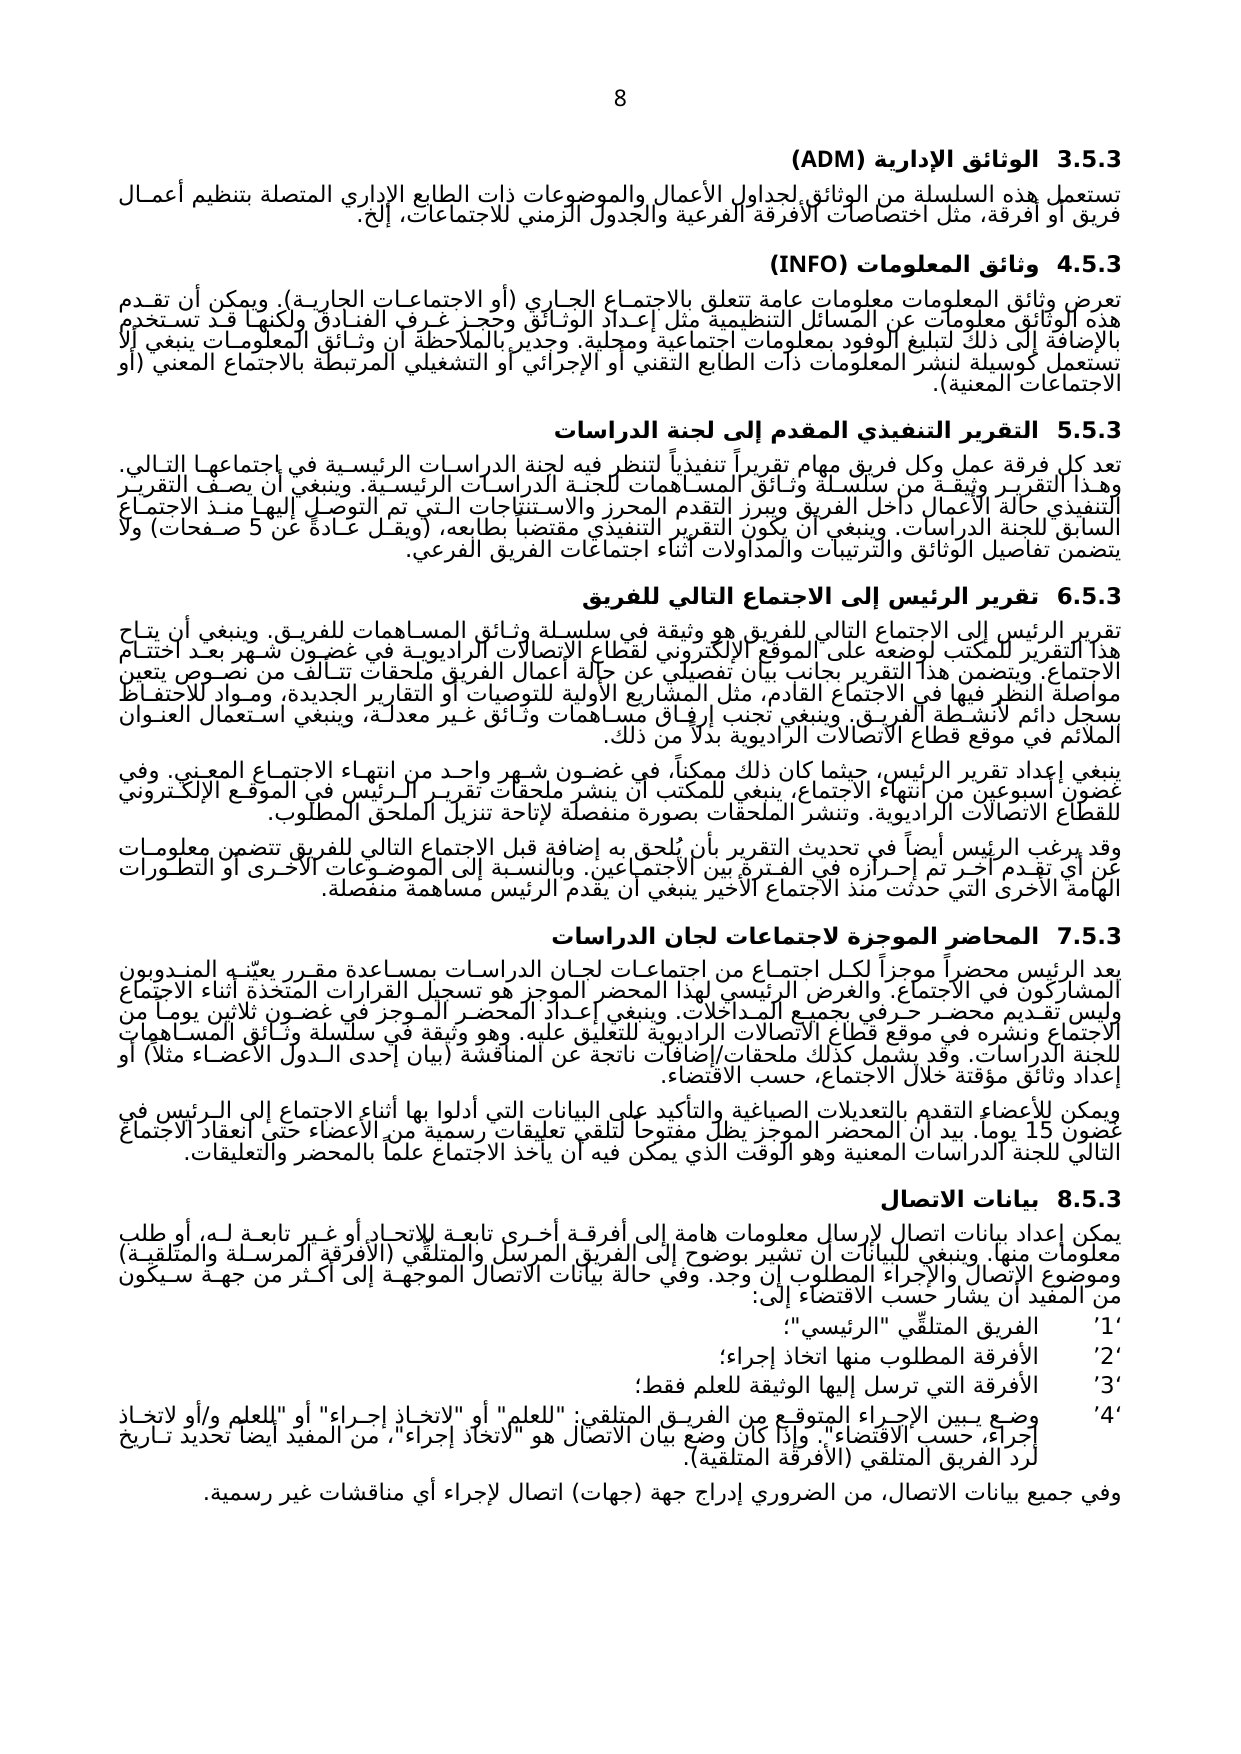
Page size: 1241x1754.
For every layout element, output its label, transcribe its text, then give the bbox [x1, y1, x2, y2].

subtitle 6.5.3 تقرير الرئيس إلى الاجتماع التالي للفريق [618, 587, 955, 609]
text وقد يرغب الرئيس أيضاً في تحديث التقرير بأن يُلحق به إضافة قبل الاجتماع التالي للفريق تتضمن معلومات عن أي تقدم آخر تم إحرازه في الفترة بين الاجتماعين. وبالنسبة إلى الموضوعات الأخرى أو التطورات الهامة الأخرى التي حدثت منذ الاجتماع الأخير ينبغي أن يقدم الرئيس مساهمة منفصلة. [118, 838, 1122, 902]
subtitle 6.5.3 تقرير الرئيس إلى الاجتماع التالي للفريق [945, 587, 1122, 609]
text ‘1’ الفريق المتلقِّي "الرئيسي"؛ [1006, 1318, 1122, 1339]
text تستعمل هذه السلسلة من الوثائق لجداول الأعمال والموضوعات ذات الطابع الإداري المتصلة بتنظيم أعمال فريق أو أفرقة، مثل اختصاصات الأفرقة الفرعية والجدول الزمني للاجتماعات، إلخ. [118, 185, 743, 228]
subtitle 8.5.3 بيانات الاتصال [118, 1190, 1122, 1212]
text يمكن إعداد بيانات اتصال لإرسال معلومات هامة إلى أفرقة أخرى تابعة للاتحاد أو غير تابعة له، أو طلب معلومات منها. وينبغي للبيانات أن تشير بوضوح إلى الفريق المرسل والمتلقِّي (الأفرقة المرسلة والمتلقية) وموضوع الاتصال والإجراء المطلوب إن وجد. وفي حالة بيانات الاتصال الموجهة إلى أكثر من جهة سيكون من المفيد أن يشار حسب الاقتضاء إلى: [118, 1224, 1122, 1309]
text ‘2’ الأفرقة المطلوب منها اتخاذ إجراء؛ [118, 1347, 845, 1368]
subtitle 6.5.3 تقرير الرئيس إلى الاجتماع التالي للفريق [118, 587, 645, 609]
text ‘4’ وضع يبين الإجراء المتوقع من الفريق المتلقي: "للعلم" أو "لاتخاذ إجراء" أو "للعلم و/أو لاتخاذ إجراء، حسب الاقتضاء". وإذا كان وضع بيان الاتصال هو "لاتخاذ إجراء"، من المفيد أيضاً تحديد تاريخ لرد الفريق المتلقي (الأفرقة المتلقية). [118, 1406, 1122, 1470]
text تعد كل فرقة عمل وكل فريق مهام تقريراً تنفيذياً لتنظر فيه لجنة الدراسات الرئيسية في اجتماعها التالي. وهذا التقرير وثيقة من سلسلة وثائق المساهمات للجنة الدراسات الرئيسية. وينبغي أن يصف التقرير التنفيذي حالة الأعمال داخل الفريق ويبرز التقدم المحرز والاستنتاجات التي تم التوصل إليها منذ الاجتماع السابق للجنة الدراسات. وينبغي أن يكون التقرير التنفيذي مقتضباً بطابعه، (ويقل عادةً عن 5 صفحات) ولا يتضمن تفاصيل الوثائق والترتيبات والمداولات أثناء اجتماعات الفريق الفرعي. [118, 456, 1122, 562]
text وفي جميع بيانات الاتصال، من الضروري إدراج جهة (جهات) اتصال لإجراء أي مناقشات غير رسمية. [797, 1483, 1122, 1504]
subtitle 7.5.3 المحاضر الموجزة لاجتماعات لجان الدراسات [901, 927, 1122, 948]
text ‘1’ الفريق المتلقِّي "الرئيسي"؛ [858, 1318, 1028, 1339]
text ‘3’ الأفرقة التي ترسل إليها الوثيقة للعلم فقط؛ [833, 1377, 1122, 1398]
text وفي جميع بيانات الاتصال، من الضروري إدراج جهة (جهات) اتصال لإجراء أي مناقشات غير رسمية. [118, 1483, 611, 1504]
text ‘3’ الأفرقة التي ترسل إليها الوثيقة للعلم فقط؛ [118, 1377, 711, 1398]
subtitle 3.5.3 الوثائق الإدارية (ADM) [118, 148, 1122, 173]
subtitle 5.5.3 التقرير التنفيذي المقدم إلى لجنة الدراسات [118, 422, 1025, 443]
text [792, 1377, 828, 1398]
text تعرض وثائق المعلومات معلومات عامة تتعلق بالاجتماع الجاري (أو الاجتماعات الجارية). ويمكن أن تقدم هذه الوثائق معلومات عن المسائل التنظيمية مثل إعداد الوثائق وحجز غرف الفنادق ولكنها قد تستخدم بالإضافة إلى ذلك لتبليغ الوفود بمعلومات اجتماعية ومحلية. وجدير بالملاحظة أن وثائق المعلومات ينبغي ألا تستعمل كوسيلة لنشر المعلومات ذات الطابع التقني أو الإجرائي أو التشغيلي المرتبطة بالاجتماع المعني (أو الاجتماعات المعنية). [118, 290, 1122, 397]
text تستعمل هذه السلسلة من الوثائق لجداول الأعمال والموضوعات ذات الطابع الإداري المتصلة بتنظيم أعمال فريق أو أفرقة، مثل اختصاصات الأفرقة الفرعية والجدول الزمني للاجتماعات، إلخ. [709, 185, 1122, 228]
text تقرير الرئيس إلى الاجتماع التالي للفريق هو وثيقة في سلسلة وثائق المساهمات للفريق. وينبغي أن يتاح هذا التقرير للمكتب لوضعه على الموقع الإلكتروني لقطاع الاتصالات الراديوية في غضون شهر بعد اختتام الاجتماع. ويتضمن هذا التقرير بجانب بيان تفصيلي عن حالة أعمال الفريق ملحقات تتألف من نصوص يتعين مواصلة النظر فيها في الاجتماع القادم، مثل المشاريع الأولية للتوصيات أو التقارير الجديدة، ومواد للاحتفاظ بسجل دائم لأنشطة الفريق. وينبغي تجنب إرفاق مساهمات وثائق غير معدلة، وينبغي استعمال العنوان الملائم في موقع قطاع الاتصالات الراديوية بدلاً من ذلك. [118, 621, 1122, 749]
text يعد الرئيس محضراً موجزاً لكل اجتماع من اجتماعات لجان الدراسات بمساعدة مقرر يعيّنه المندوبون المشاركون في الاجتماع. والغرض الرئيسي لهذا المحضر الموجز هو تسجيل القرارات المتخذة أثناء الاجتماع وليس تقديم محضر حرفي بجميع المداخلات. وينبغي إعداد المحضر الموجز في غضون ثلاثين يوماً من الاجتماع ونشره في موقع قطاع الاتصالات الراديوية للتعليق عليه. وهو وثيقة في سلسلة وثائق المساهمات للجنة الدراسات. وقد يشمل كذلك ملحقات/إضافات ناتجة عن المناقشة (بيان إحدى الدول الأعضاء مثلاً) أو إعداد وثائق مؤقتة خلال الاجتماع، حسب الاقتضاء. [118, 961, 1122, 1089]
text ينبغي إعداد تقرير الرئيس، حيثما كان ذلك ممكناً، في غضون شهر واحد من انتهاء الاجتماع المعني. وفي غضون أسبوعين من انتهاء الاجتماع، ينبغي للمكتب أن ينشر ملحقات تقرير الرئيس في الموقع الإلكتروني للقطاع الاتصالات الراديوية. وتنشر الملحقات بصورة منفصلة لإتاحة تنزيل الملحق المطلوب. [118, 762, 1122, 826]
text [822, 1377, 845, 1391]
subtitle 4.5.3 وثائق المعلومات (INFO) [118, 253, 1122, 278]
text ويمكن للأعضاء التقدم بالتعديلات الصياغية والتأكيد على البيانات التي أدلوا بها أثناء الاجتماع إلى الرئيس في غضون 15 يوماً. بيد أن المحضر الموجز يظل مفتوحاً لتلقي تعليقات رسمية من الأعضاء حتى انعقاد الاجتماع التالي للجنة الدراسات المعنية وهو الوقت الذي يمكن فيه أن يأخذ الاجتماع علماً بالمحضر والتعليقات. [118, 1101, 1122, 1165]
text ‘1’ الفريق المتلقِّي "الرئيسي"؛ [118, 1318, 869, 1339]
text ‘2’ الأفرقة المطلوب منها اتخاذ إجراء؛ [907, 1347, 1122, 1368]
subtitle 7.5.3 المحاضر الموجزة لاجتماعات لجان الدراسات [118, 927, 924, 948]
